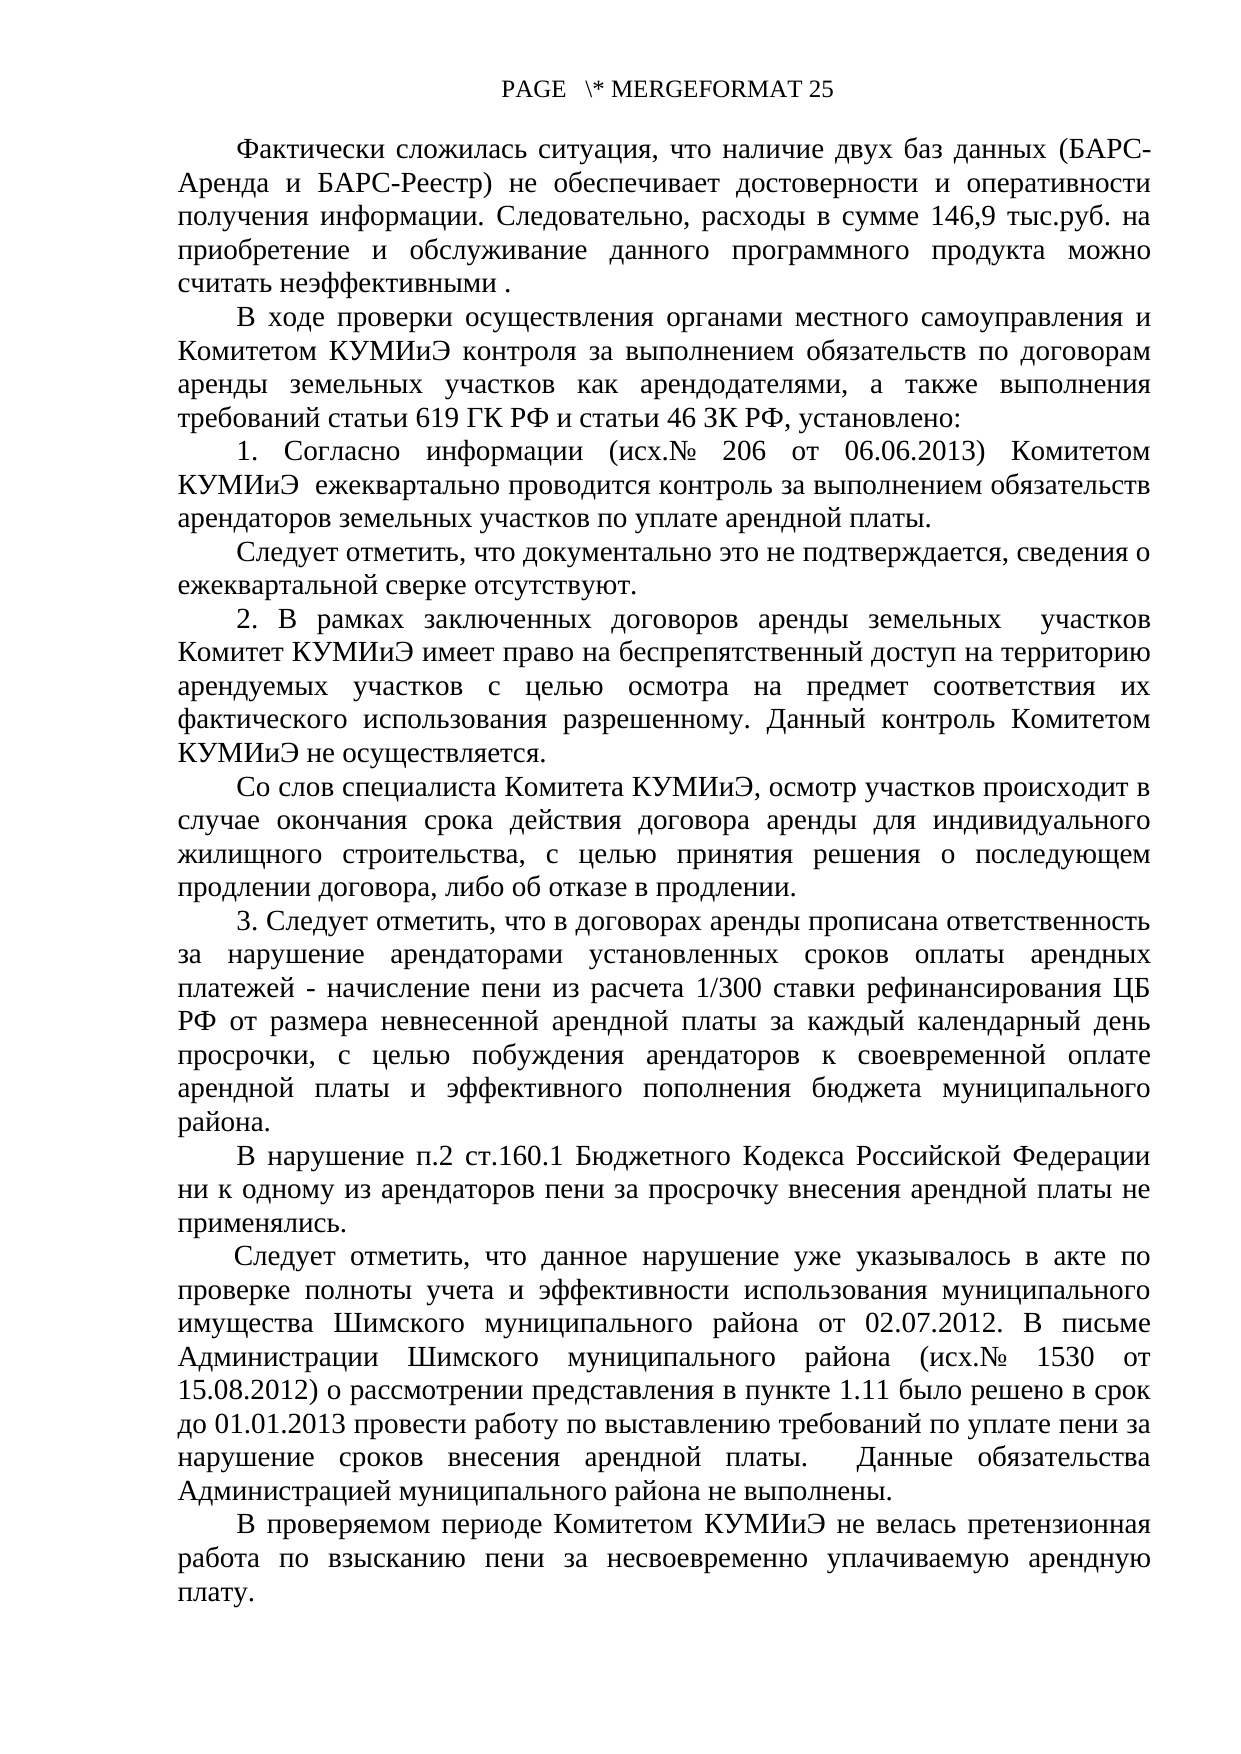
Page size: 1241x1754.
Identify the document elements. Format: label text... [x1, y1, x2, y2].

text 2. В рамках заключенных договоров аренды земельных участков Комитет КУМИиЭ имеет право на беспрепятственный доступ на территорию арендуемых участков с целью осмотра на предмет соответствия их фактического использования разрешенному. Данный контроль Комитетом КУМИиЭ не осуществляется. [177, 601, 1152, 769]
text Фактически сложилась ситуация, что наличие двух баз данных (БАРС-Аренда и БАРС-Реестр) не обеспечивает достоверности и оперативности получения информации. Следовательно, расходы в сумме 146,9 тыс.руб. на приобретение и обслуживание данного программного продукта можно считать неэффективными . [177, 131, 1152, 299]
text Следует отметить, что документально это не подтверждается, сведения о ежеквартальной сверке отсутствуют. [177, 534, 1152, 601]
text 3. Следует отметить, что в договорах аренды прописана ответственность за нарушение арендаторами установленных сроков оплаты арендных платежей - начисление пени из расчета 1/300 ставки рефинансирования ЦБ РФ от размера невнесенной арендной платы за каждый календарный день просрочки, с целью побуждения арендаторов к своевременной оплате арендной платы и эффективного пополнения бюджета муниципального района. [177, 903, 1152, 1138]
text В ходе проверки осуществления органами местного самоуправления и Комитетом КУМИиЭ контроля за выполнением обязательств по договорам аренды земельных участков как арендодателями, а также выполнения требований статьи 619 ГК РФ и статьи 46 ЗК РФ, установлено: [177, 299, 1152, 433]
text Со слов специалиста Комитета КУМИиЭ, осмотр участков происходит в случае окончания срока действия договора аренды для индивидуального жилищного строительства, с целью принятия решения о последующем продлении договора, либо об отказе в продлении. [177, 769, 1152, 903]
text 1. Согласно информации (исх.№ 206 от 06.06.2013) Комитетом КУМИиЭ ежеквартально проводится контроль за выполнением обязательств арендаторов земельных участков по уплате арендной платы. [177, 433, 1152, 534]
text В нарушение п.2 ст.160.1 Бюджетного Кодекса Российской Федерации ни к одному из арендаторов пени за просрочку внесения арендной платы не применялись. [177, 1138, 1152, 1238]
text Следует отметить, что данное нарушение уже указывалось в акте по проверке полноты учета и эффективности использования муниципального имущества Шимского муниципального района от 02.07.2012. В письме Администрации Шимского муниципального района (исх.№ 1530 от 15.08.2012) о рассмотрении представления в пункте 1.11 было решено в срок до 01.01.2013 провести работу по выставлению требований по уплате пени за нарушение сроков внесения арендной платы. Данные обязательства Администрацией муниципального района не выполнены. [177, 1238, 1152, 1507]
text В проверяемом периоде Комитетом КУМИиЭ не велась претензионная работа по взысканию пени за несвоевременно уплачиваемую арендную плату. [177, 1507, 1152, 1607]
